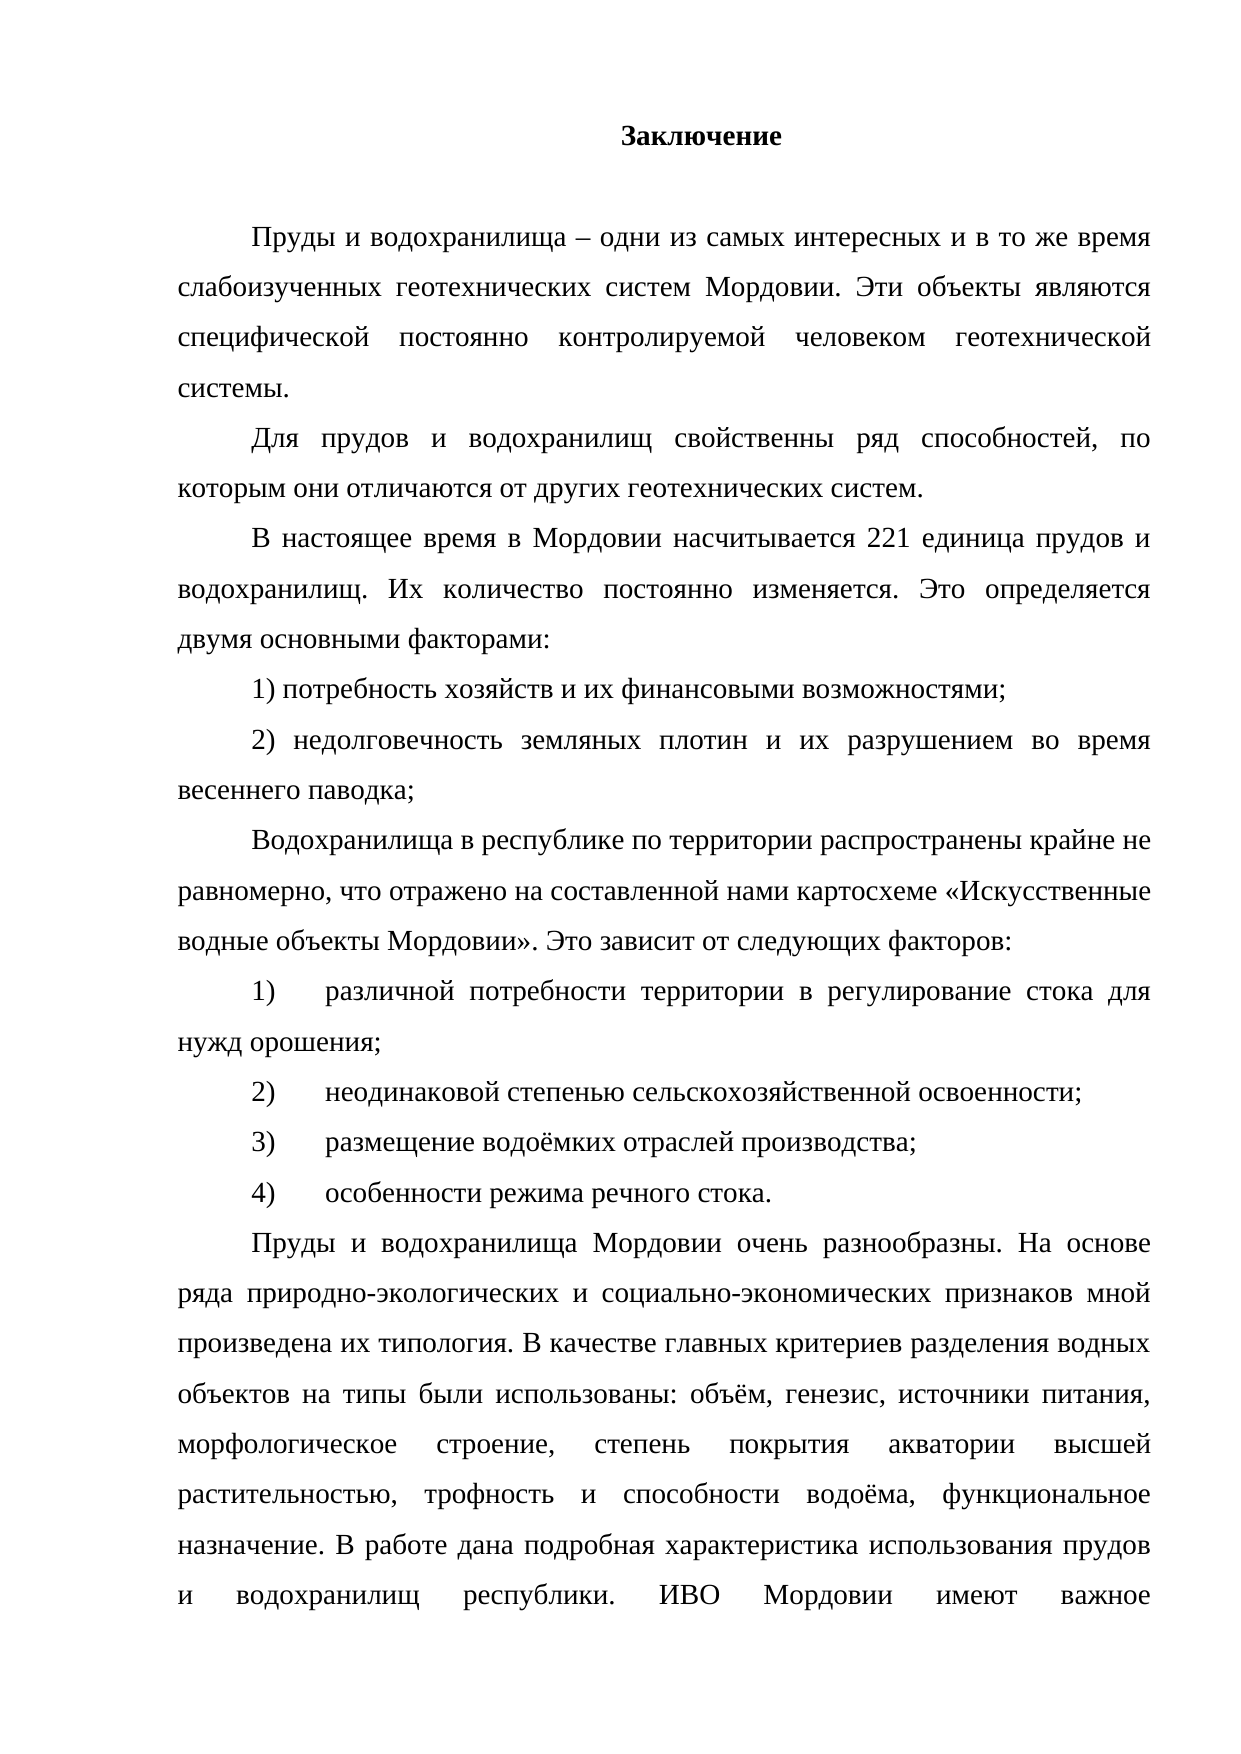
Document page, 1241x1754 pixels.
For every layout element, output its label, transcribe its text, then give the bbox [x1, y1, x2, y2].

text Для прудов и водохранилищ свойственны ряд способностей, по которым они отличаются от других геотехнических систем. [177, 420, 1152, 504]
text 2) недолговечность земляных плотин и их разрушением во время весеннего паводка; [177, 722, 1152, 806]
list различной потребности территории в регулирование стока для нужд орошения; [177, 973, 1152, 1057]
list размещение водоёмких отраслей производства; [177, 1124, 1152, 1158]
text Заключение [177, 118, 1152, 152]
list неодинаковой степенью сельскохозяйственной освоенности; [177, 1074, 1152, 1108]
text Водохранилища в республике по территории распространены крайне не равномерно, что отражено на составленной нами картосхеме «Искусственные водные объекты Мордовии». Это зависит от следующих факторов: [177, 822, 1152, 957]
text Пруды и водохранилища – одни из самых интересных и в то же время слабоизученных геотехнических систем Мордовии. Эти объекты являются специфической постоянно контролируемой человеком геотехнической системы. [177, 219, 1152, 403]
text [177, 1225, 1152, 1611]
text В настоящее время в Мордовии насчитывается 221 единица прудов и водохранилищ. Их количество постоянно изменяется. Это определяется двумя основными факторами: [177, 521, 1152, 655]
list особенности режима речного стока. [177, 1175, 1152, 1208]
text 1) потребность хозяйств и их финансовыми возможностями; [177, 672, 1152, 705]
